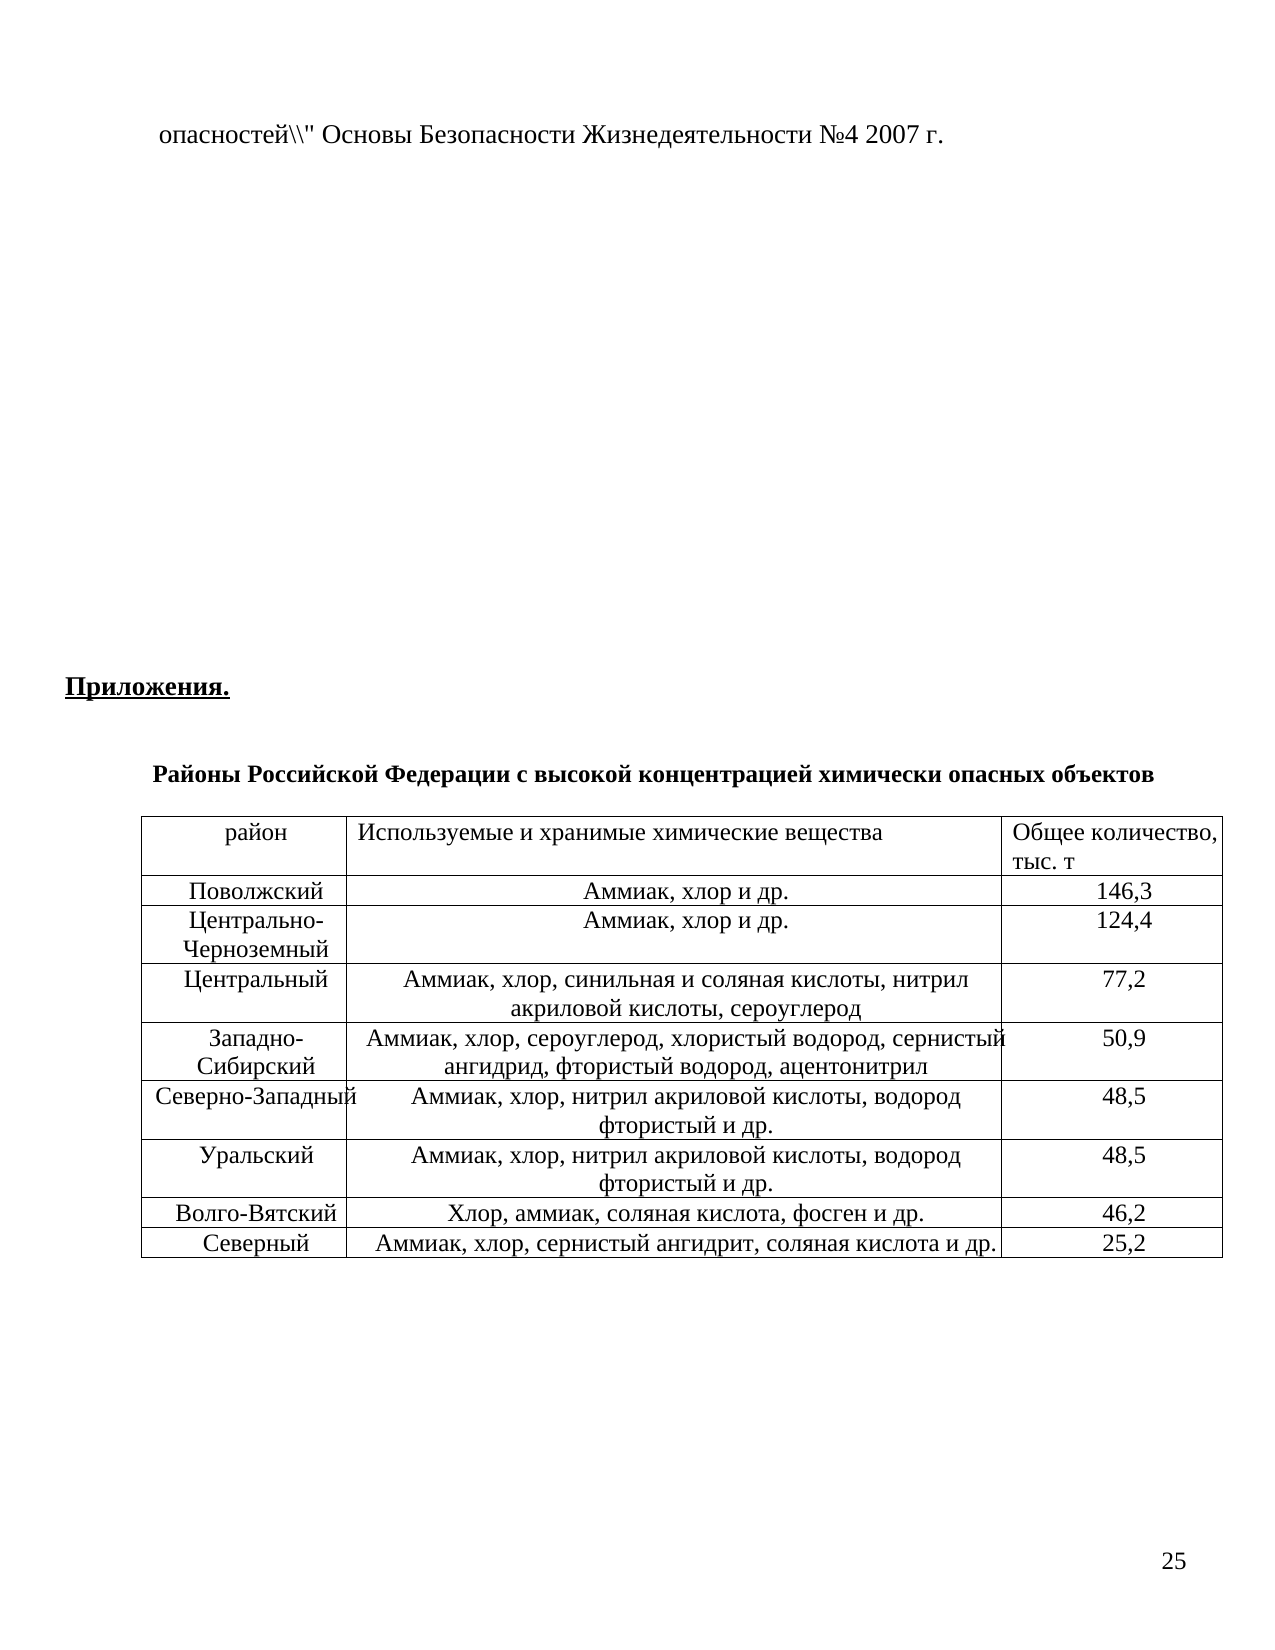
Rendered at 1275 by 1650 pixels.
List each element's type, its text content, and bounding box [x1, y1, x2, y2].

table_cell 50,9 [1002, 1023, 1222, 1080]
table_cell Аммиак, хлор, сернистый ангидрит, соляная кислота и др. [347, 1228, 1001, 1257]
table_cell Западно-Сибирский [142, 1023, 346, 1080]
table_header Общее количество, тыс. т [1002, 817, 1222, 875]
table_header район [142, 817, 346, 875]
text Приложения. [65, 670, 1243, 701]
table_cell Уральский [142, 1140, 346, 1197]
table_cell 77,2 [1002, 964, 1222, 1022]
table_cell Поволжский [142, 876, 346, 904]
table_cell Северный [142, 1228, 346, 1257]
table_cell Аммиак, хлор, сероуглерод, хлористый водород, сернистый ангидрид, фтористый водород, ацентонитрил [347, 1023, 1001, 1080]
table_cell 48,5 [1002, 1140, 1222, 1197]
text Районы Российской Федерации с высокой концентрацией химически опасных объектов [65, 759, 1243, 787]
table_cell Аммиак, хлор и др. [347, 906, 1001, 963]
table_cell 124,4 [1002, 906, 1222, 963]
table_cell Волго-Вятский [142, 1198, 346, 1227]
table_cell Северно-Западный [142, 1081, 346, 1139]
table_cell Аммиак, хлор и др. [347, 876, 1001, 904]
table_cell 46,2 [1002, 1198, 1222, 1227]
table_cell Центрально-Черноземный [142, 906, 346, 963]
table_cell Аммиак, хлор, нитрил акриловой кислоты, водород фтористый и др. [347, 1081, 1001, 1139]
table_cell 146,3 [1002, 876, 1222, 904]
table_header Используемые и хранимые химические вещества [347, 817, 1001, 875]
table_cell 25,2 [1002, 1228, 1222, 1257]
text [158, 118, 1206, 149]
table_cell Аммиак, хлор, синильная и соляная кислоты, нитрил акриловой кислоты, сероуглерод [347, 964, 1001, 1022]
table_cell Центральный [142, 964, 346, 1022]
table_cell 48,5 [1002, 1081, 1222, 1139]
table_cell Хлор, аммиак, соляная кислота, фосген и др. [347, 1198, 1001, 1227]
table_cell Аммиак, хлор, нитрил акриловой кислоты, водород фтористый и др. [347, 1140, 1001, 1197]
